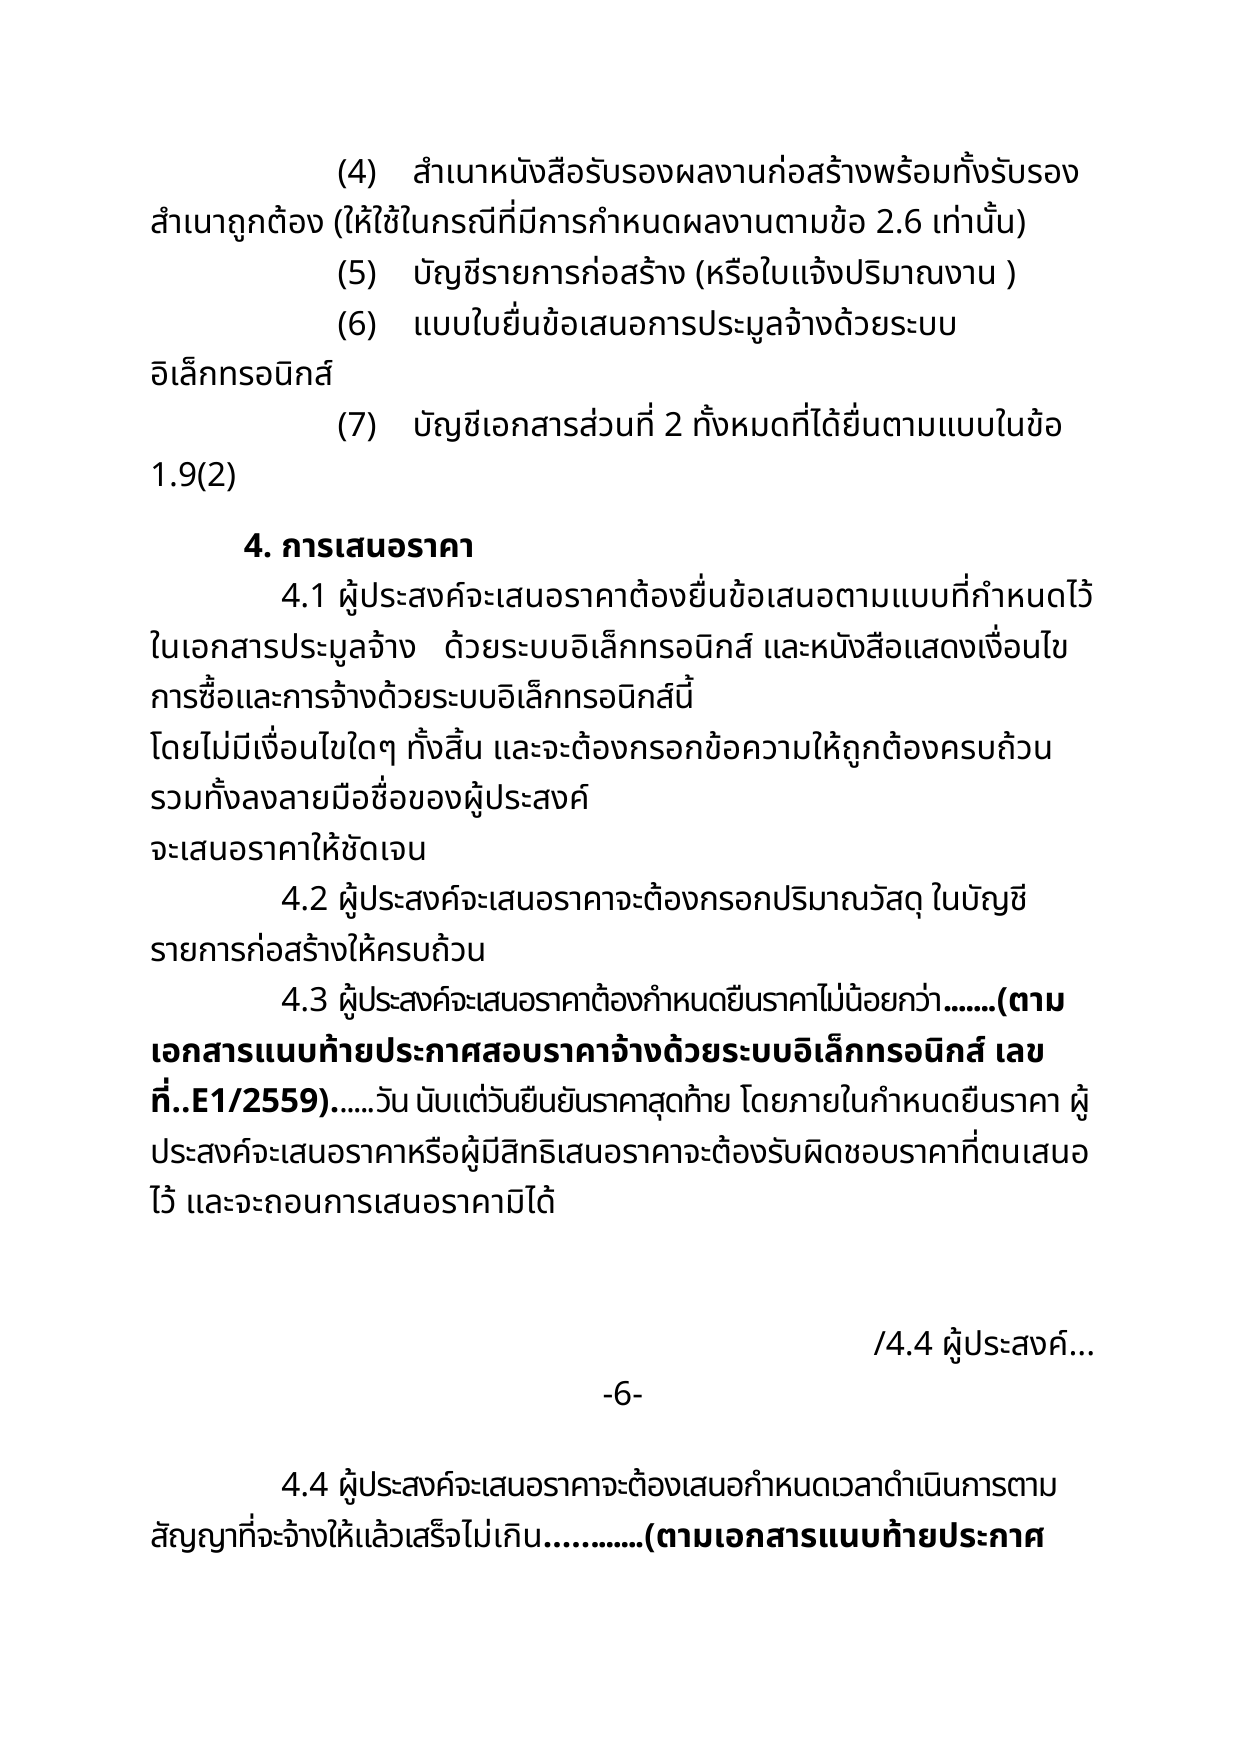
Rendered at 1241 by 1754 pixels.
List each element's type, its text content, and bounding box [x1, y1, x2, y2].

text (5) บัญชีรายการก่อสร้าง (หรือใบแจ้งปริมาณงาน ) [150, 249, 1095, 299]
text (6) แบบใบยื่นข้อเสนอการประมูลจ้างด้วยระบบอิเล็กทรอนิกส์ [150, 299, 1095, 401]
text (4) สำเนาหนังสือรับรองผลงานก่อสร้างพร้อมทั้งรับรองสำเนาถูกต้อง (ให้ใช้ในกรณีที่มีการกำหนดผลงานตามข้อ 2.6 เท่านั้น) [150, 148, 1095, 249]
text 4. การเสนอราคา [150, 522, 1095, 572]
text (7) บัญชีเอกสารส่วนที่ 2 ทั้งหมดที่ได้ยื่นตามแบบในข้อ 1.9(2) [150, 401, 1095, 497]
text -6- [150, 1370, 1095, 1416]
text /4.4 ผู้ประสงค์... [150, 1319, 1095, 1370]
text 4.1 ผู้ประสงค์จะเสนอราคาต้องยื่นข้อเสนอตามแบบที่กำหนดไว้ในเอกสารประมูลจ้าง ด้วยระบบอิเล็กทรอนิกส์ และหนังสือแสดงเงื่อนไขการซื้อและการจ้างด้วยระบบอิเล็กทรอนิกส์นี้ โดยไม่มีเงื่อนไขใดๆ ทั้งสิ้น และจะต้องกรอกข้อความให้ถูกต้องครบถ้วนรวมทั้งลงลายมือชื่อของผู้ประสงค์ จะเสนอราคาให้ชัดเจน [150, 572, 1095, 875]
text 4.2 ผู้ประสงค์จะเสนอราคาจะต้องกรอกปริมาณวัสดุ ในบัญชีรายการก่อสร้างให้ครบถ้วน [150, 875, 1095, 976]
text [150, 1461, 1095, 1562]
text 4.3 ผู้ประสงค์จะเสนอราคาต้องกำหนดยืนราคาไม่น้อยกว่า.......(ตามเอกสารแนบท้ายประกาศสอบราคาจ้างด้วยระบบอิเล็กทรอนิกส์ เลขที่..E1/2559)......วัน นับแต่วันยืนยันราคาสุดท้าย โดยภายในกำหนดยืนราคา ผู้ประสงค์จะเสนอราคาหรือผู้มีสิทธิเสนอราคาจะต้องรับผิดชอบราคาที่ตนเสนอไว้ และจะถอนการเสนอราคามิได้ [150, 976, 1095, 1229]
